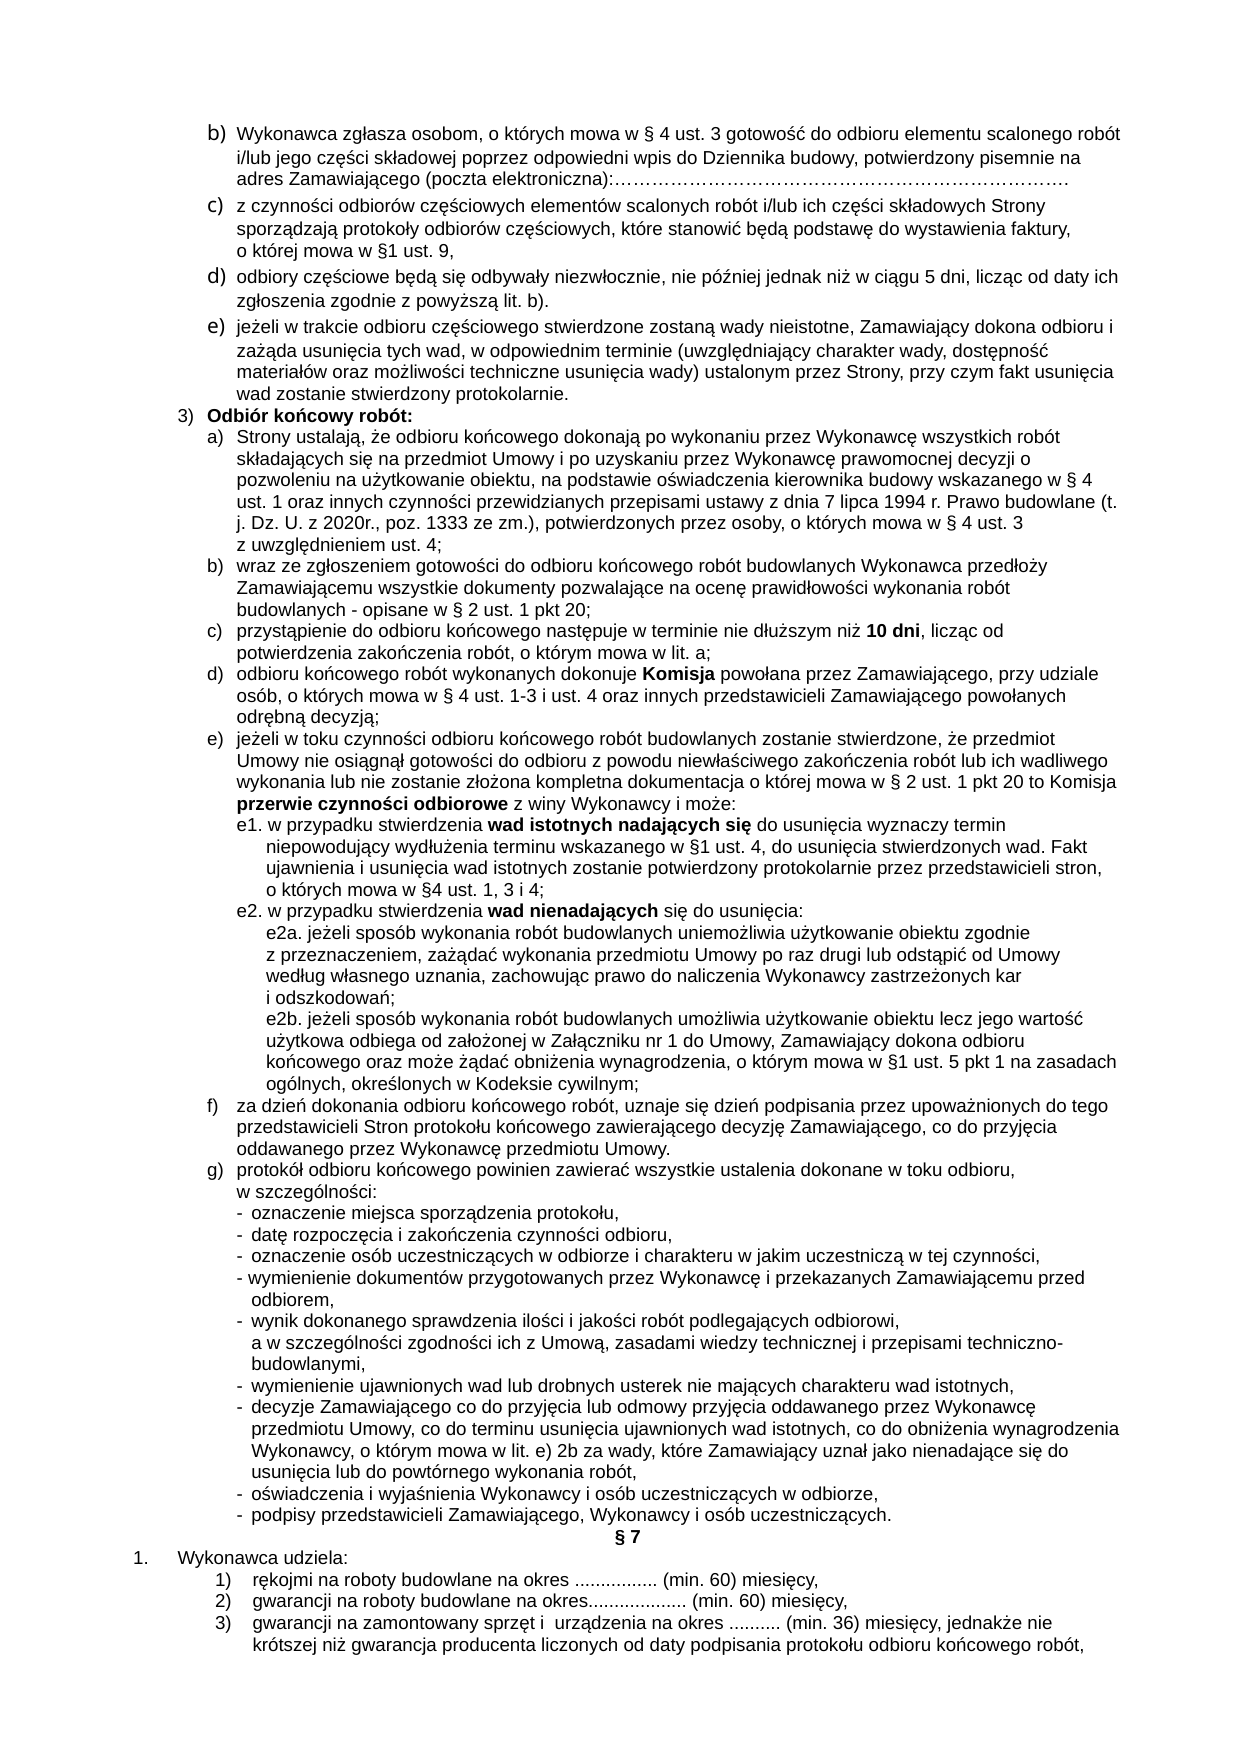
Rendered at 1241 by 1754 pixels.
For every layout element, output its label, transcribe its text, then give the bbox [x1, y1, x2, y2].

text - wymienienie ujawnionych wad lub drobnych usterek nie mających charakteru wad istotnych, [236, 1375, 1122, 1396]
list Odbiór końcowy robót: [177, 404, 1122, 426]
text - datę rozpoczęcia i zakończenia czynności odbioru, [236, 1224, 1122, 1245]
list z czynności odbiorów częściowych elementów scalonych robót i/lub ich części składowych Strony sporządzają protokoły odbiorów częściowych, które stanowić będą podstawę do wystawienia faktury, o której mowa w §1 ust. 9, [207, 190, 1122, 261]
list Wykonawca zgłasza osobom, o których mowa w § 4 ust. 3 gotowość do odbioru elementu scalonego robót i/lub jego części składowej poprzez odpowiedni wpis do Dziennika budowy, potwierdzony pisemnie na adres Zamawiającego (poczta elektroniczna):………………………………………………………………. [207, 118, 1122, 190]
list Wykonawca udziela: [133, 1547, 1122, 1569]
text - oznaczenie osób uczestniczących w odbiorze i charakteru w jakim uczestniczą w tej czynności, [236, 1245, 1122, 1267]
text e2b. jeżeli sposób wykonania robót budowlanych umożliwia użytkowanie obiektu lecz jego wartość użytkowa odbiega od założonej w Załączniku nr 1 do Umowy, Zamawiający dokona odbioru końcowego oraz może żądać obniżenia wynagrodzenia, o którym mowa w §1 ust. 5 pkt 1 na zasadach ogólnych, określonych w Kodeksie cywilnym; [266, 1008, 1122, 1094]
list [215, 1612, 1122, 1655]
text e2. w przypadku stwierdzenia wad nienadających się do usunięcia: [236, 900, 1122, 922]
text - wynik dokonanego sprawdzenia ilości i jakości robót podlegających odbiorowi, a w szczególności zgodności ich z Umową, zasadami wiedzy technicznej i przepisami techniczno-budowlanymi, [236, 1310, 1122, 1375]
list gwarancji na roboty budowlane na okres................... (min. 60) miesięcy, [215, 1590, 1122, 1612]
list za dzień dokonania odbioru końcowego robót, uznaje się dzień podpisania przez upoważnionych do tego przedstawicieli Stron protokołu końcowego zawierającego decyzję Zamawiającego, co do przyjęcia oddawanego przez Wykonawcę przedmiotu Umowy. [207, 1094, 1122, 1159]
text - oświadczenia i wyjaśnienia Wykonawcy i osób uczestniczących w odbiorze, [177, 1482, 1122, 1504]
text - decyzje Zamawiającego co do przyjęcia lub odmowy przyjęcia oddawanego przez Wykonawcę przedmiotu Umowy, co do terminu usunięcia ujawnionych wad istotnych, co do obniżenia wynagrodzenia Wykonawcy, o którym mowa w lit. e) 2b za wady, które Zamawiający uznał jako nienadające się do usunięcia lub do powtórnego wykonania robót, [236, 1396, 1122, 1482]
text - podpisy przedstawicieli Zamawiającego, Wykonawcy i osób uczestniczących. [177, 1504, 1122, 1526]
text - oznaczenie miejsca sporządzenia protokołu, [236, 1202, 1122, 1224]
text e2a. jeżeli sposób wykonania robót budowlanych uniemożliwia użytkowanie obiektu zgodnie z przeznaczeniem, zażądać wykonania przedmiotu Umowy po raz drugi lub odstąpić od Umowy według własnego uznania, zachowując prawo do naliczenia Wykonawcy zastrzeżonych kar i odszkodowań; [266, 922, 1122, 1008]
list jeżeli w trakcie odbioru częściowego stwierdzone zostaną wady nieistotne, Zamawiający dokona odbioru i zażąda usunięcia tych wad, w odpowiednim terminie (uwzględniający charakter wady, dostępność materiałów oraz możliwości techniczne usunięcia wady) ustalonym przez Strony, przy czym fakt usunięcia wad zostanie stwierdzony protokolarnie. [207, 311, 1122, 404]
text g) protokół odbioru końcowego powinien zawierać wszystkie ustalenia dokonane w toku odbioru, w szczególności: [207, 1159, 1122, 1202]
list wraz ze zgłoszeniem gotowości do odbioru końcowego robót budowlanych Wykonawca przedłoży Zamawiającemu wszystkie dokumenty pozwalające na ocenę prawidłowości wykonania robót budowlanych - opisane w § 2 ust. 1 pkt 20; [207, 555, 1122, 620]
list Strony ustalają, że odbioru końcowego dokonają po wykonaniu przez Wykonawcę wszystkich robót składających się na przedmiot Umowy i po uzyskaniu przez Wykonawcę prawomocnej decyzji o pozwoleniu na użytkowanie obiektu, na podstawie oświadczenia kierownika budowy wskazanego w § 4 ust. 1 oraz innych czynności przewidzianych przepisami ustawy z dnia 7 lipca 1994 r. Prawo budowlane (t. j. Dz. U. z 2020r., poz. 1333 ze zm.), potwierdzonych przez osoby, o których mowa w § 4 ust. 3 z uwzględnieniem ust. 4; [207, 426, 1122, 555]
list rękojmi na roboty budowlane na okres ................ (min. 60) miesięcy, [215, 1569, 1122, 1590]
list odbiory częściowe będą się odbywały niezwłocznie, nie później jednak niż w ciągu 5 dni, licząc od daty ich zgłoszenia zgodnie z powyższą lit. b). [207, 261, 1122, 311]
list jeżeli w toku czynności odbioru końcowego robót budowlanych zostanie stwierdzone, że przedmiot Umowy nie osiągnął gotowości do odbioru z powodu niewłaściwego zakończenia robót lub ich wadliwego wykonania lub nie zostanie złożona kompletna dokumentacja o której mowa w § 2 ust. 1 pkt 20 to Komisja przerwie czynności odbiorowe z winy Wykonawcy i może: [207, 728, 1122, 814]
text e1. w przypadku stwierdzenia wad istotnych nadających się do usunięcia wyznaczy termin niepowodujący wydłużenia terminu wskazanego w §1 ust. 4, do usunięcia stwierdzonych wad. Fakt ujawnienia i usunięcia wad istotnych zostanie potwierdzony protokolarnie przez przedstawicieli stron, o których mowa w §4 ust. 1, 3 i 4; [236, 814, 1122, 900]
text - wymienienie dokumentów przygotowanych przez Wykonawcę i przekazanych Zamawiającemu przed odbiorem, [236, 1267, 1122, 1310]
list przystąpienie do odbioru końcowego następuje w terminie nie dłuższym niż 10 dni, licząc od potwierdzenia zakończenia robót, o którym mowa w lit. a; [207, 620, 1122, 663]
list odbioru końcowego robót wykonanych dokonuje Komisja powołana przez Zamawiającego, przy udziale osób, o których mowa w § 4 ust. 1-3 i ust. 4 oraz innych przedstawicieli Zamawiającego powołanych odrębną decyzją; [207, 663, 1122, 728]
text § 7 [133, 1526, 1122, 1547]
